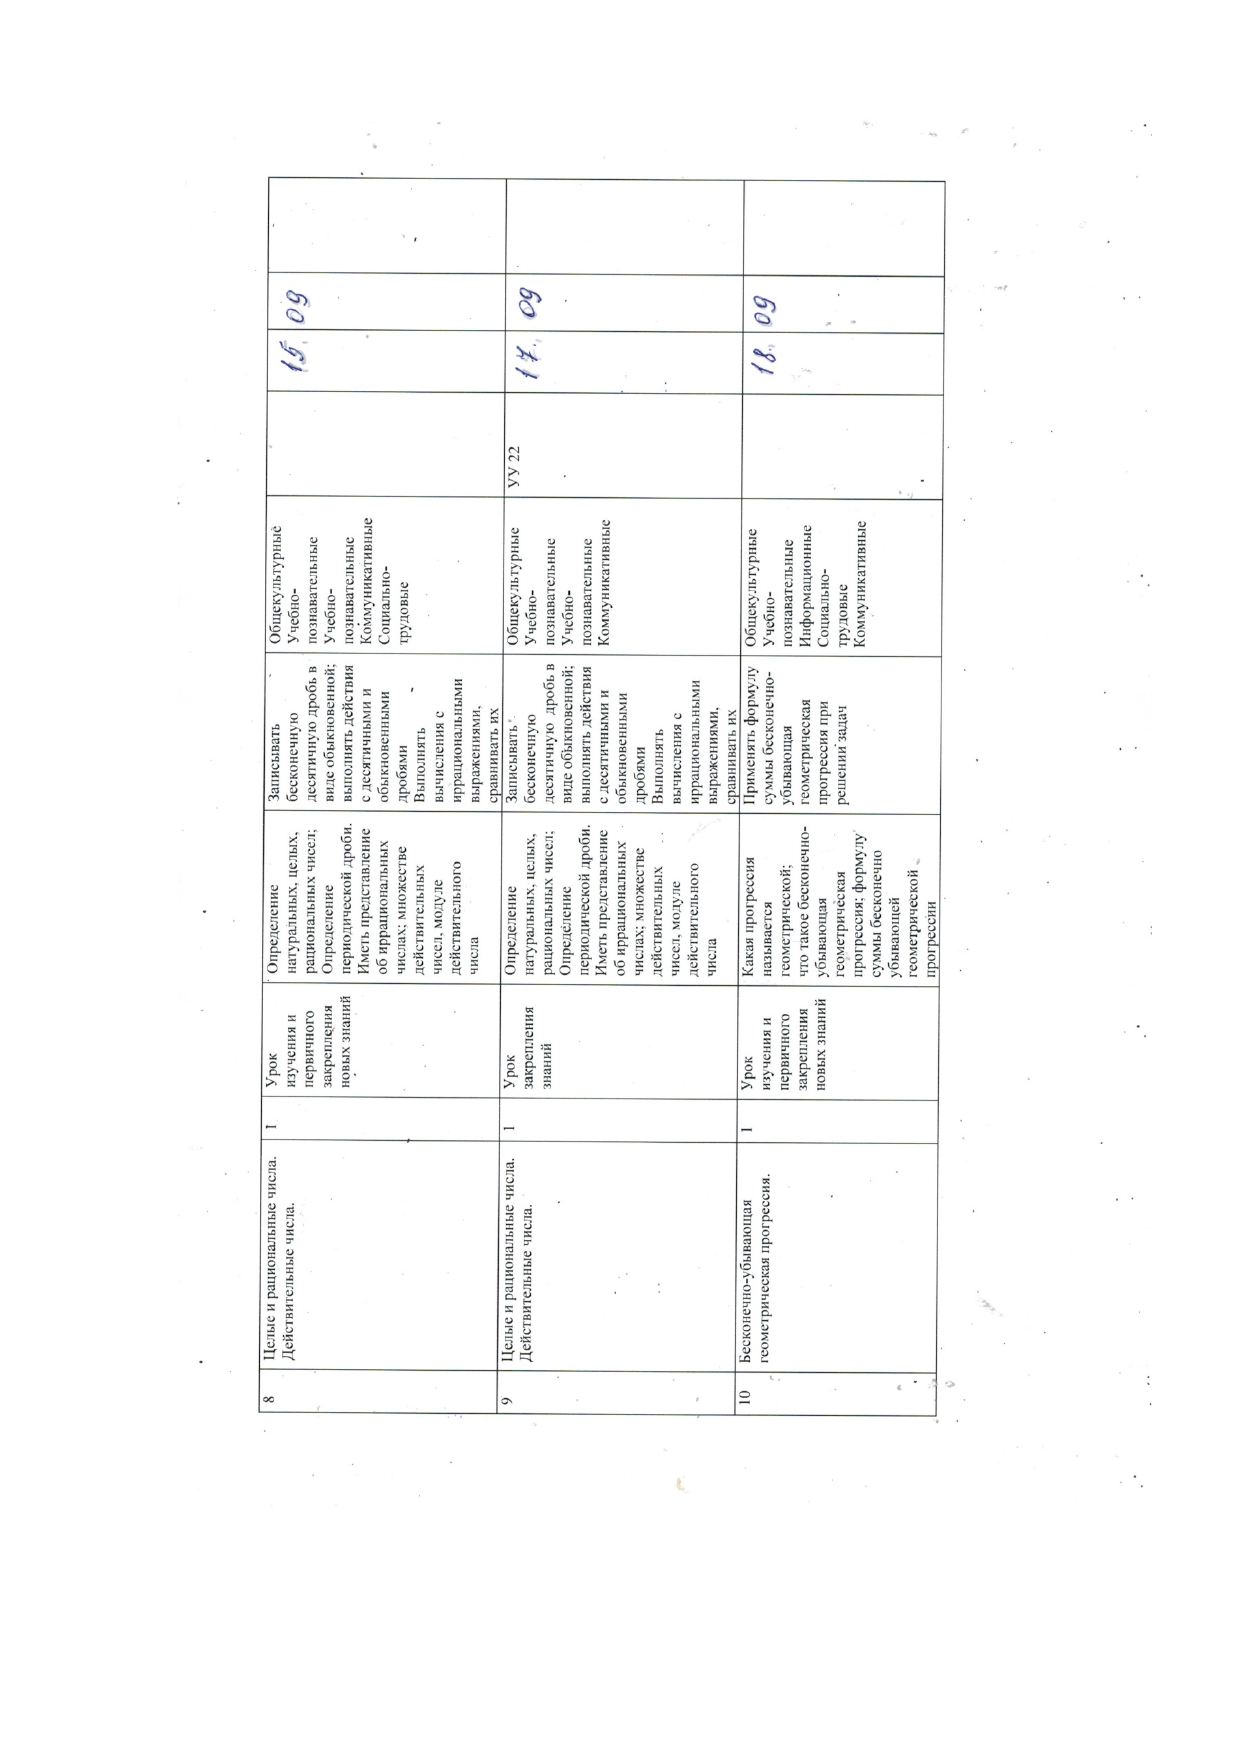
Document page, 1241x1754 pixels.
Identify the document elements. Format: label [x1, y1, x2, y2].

picture [177, 118, 1152, 1509]
